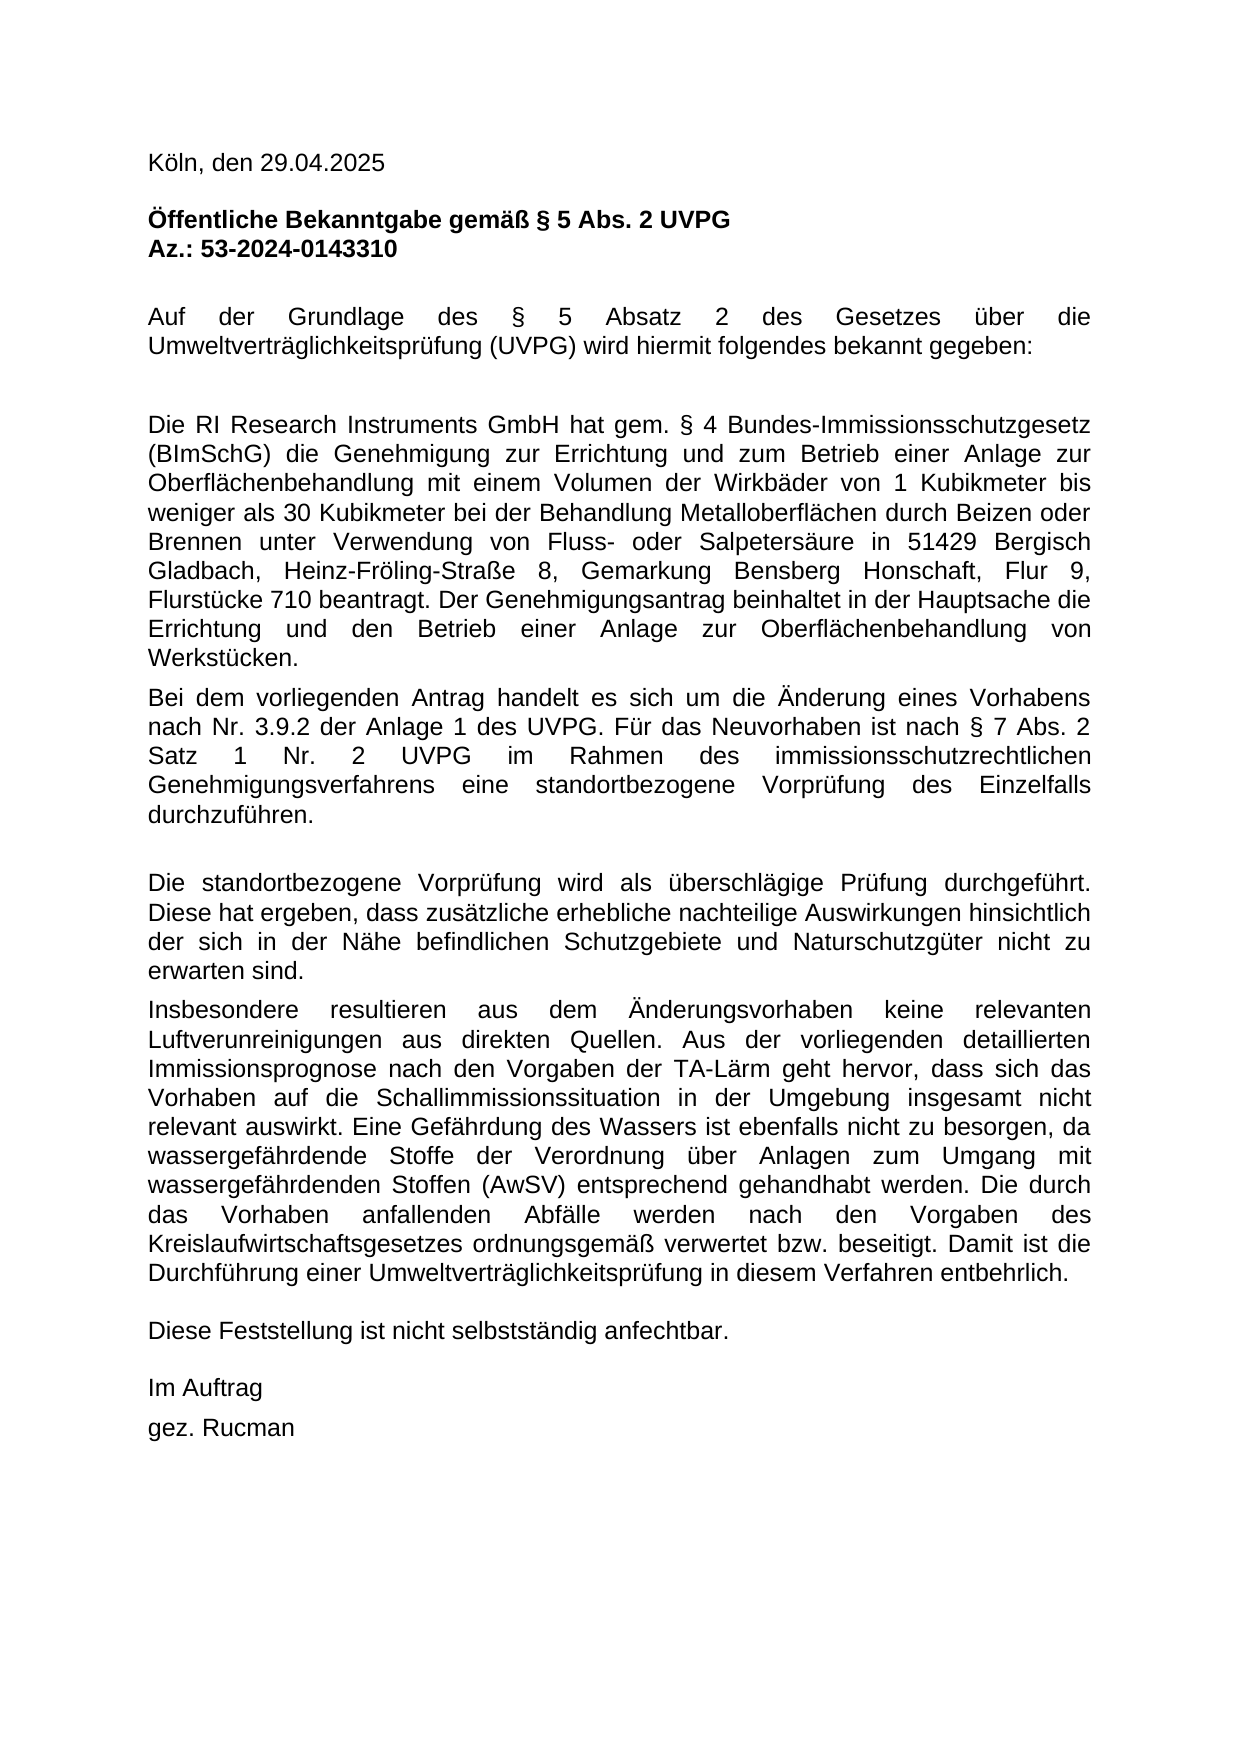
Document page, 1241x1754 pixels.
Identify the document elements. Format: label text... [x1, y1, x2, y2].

text Öffentliche Bekanntgabe gemäß § 5 Abs. 2 UVPG [148, 205, 1093, 234]
text Die RI Research Instruments GmbH hat gem. § 4 Bundes-Immissionsschutzgesetz (BImSchG) die Genehmigung zur Errichtung und zum Betrieb einer Anlage zur Oberflächenbehandlung mit einem Volumen der Wirkbäder von 1 Kubikmeter bis weniger als 30 Kubikmeter bei der Behandlung Metalloberflächen durch Beizen oder Brennen unter Verwendung von Fluss- oder Salpetersäure in 51429 Bergisch Gladbach, Heinz-Fröling-Straße 8, Gemarkung Bensberg Honschaft, Flur 9, Flurstücke 710 beantragt. Der Genehmigungsantrag beinhaltet in der Hauptsache die Errichtung und den Betrieb einer Anlage zur Oberflächenbehandlung von Werkstücken. [148, 410, 1093, 673]
text Bei dem vorliegenden Antrag handelt es sich um die Änderung eines Vorhabens nach Nr. 3.9.2 der Anlage 1 des UVPG. Für das Neuvorhaben ist nach § 7 Abs. 2 Satz 1 Nr. 2 UVPG im Rahmen des immissionsschutzrechtlichen Genehmigungsverfahrens eine standortbezogene Vorprüfung des Einzelfalls durchzuführen. [148, 683, 1093, 858]
text Köln, den 29.04.2025 [148, 148, 1093, 176]
text Az.: 53-2024-0143310 [148, 234, 1093, 263]
text Insbesondere resultieren aus dem Änderungsvorhaben keine relevanten Luftverunreinigungen aus direkten Quellen. Aus der vorliegenden detaillierten Immissionsprognose nach den Vorgaben der TA-Lärm geht hervor, dass sich das Vorhaben auf die Schallimmissionssituation in der Umgebung insgesamt nicht relevant auswirkt. Eine Gefährdung des Wassers ist ebenfalls nicht zu besorgen, da wassergefährdende Stoffe der Verordnung über Anlagen zum Umgang mit wassergefährdenden Stoffen (AwSV) entsprechend gehandhabt werden. Die durch das Vorhaben anfallenden Abfälle werden nach den Vorgaben des Kreislaufwirtschaftsgesetzes ordnungsgemäß verwertet bzw. beseitigt. Damit ist die Durchführung einer Umweltverträglichkeitsprüfung in diesem Verfahren entbehrlich. [148, 996, 1093, 1287]
text Diese Feststellung ist nicht selbstständig anfechtbar. [148, 1316, 1093, 1345]
text gez. Rucman [148, 1413, 1093, 1442]
text Im Auftrag [148, 1373, 1093, 1402]
text Die standortbezogene Vorprüfung wird als überschlägige Prüfung durchgeführt. Diese hat ergeben, dass zusätzliche erhebliche nachteilige Auswirkungen hinsichtlich der sich in der Nähe befindlichen Schutzgebiete und Naturschutzgüter nicht zu erwarten sind. [148, 868, 1093, 985]
text Auf der Grundlage des § 5 Absatz 2 des Gesetzes über die Umweltverträglichkeitsprüfung (UVPG) wird hiermit folgendes bekannt gegeben: [148, 302, 1093, 360]
